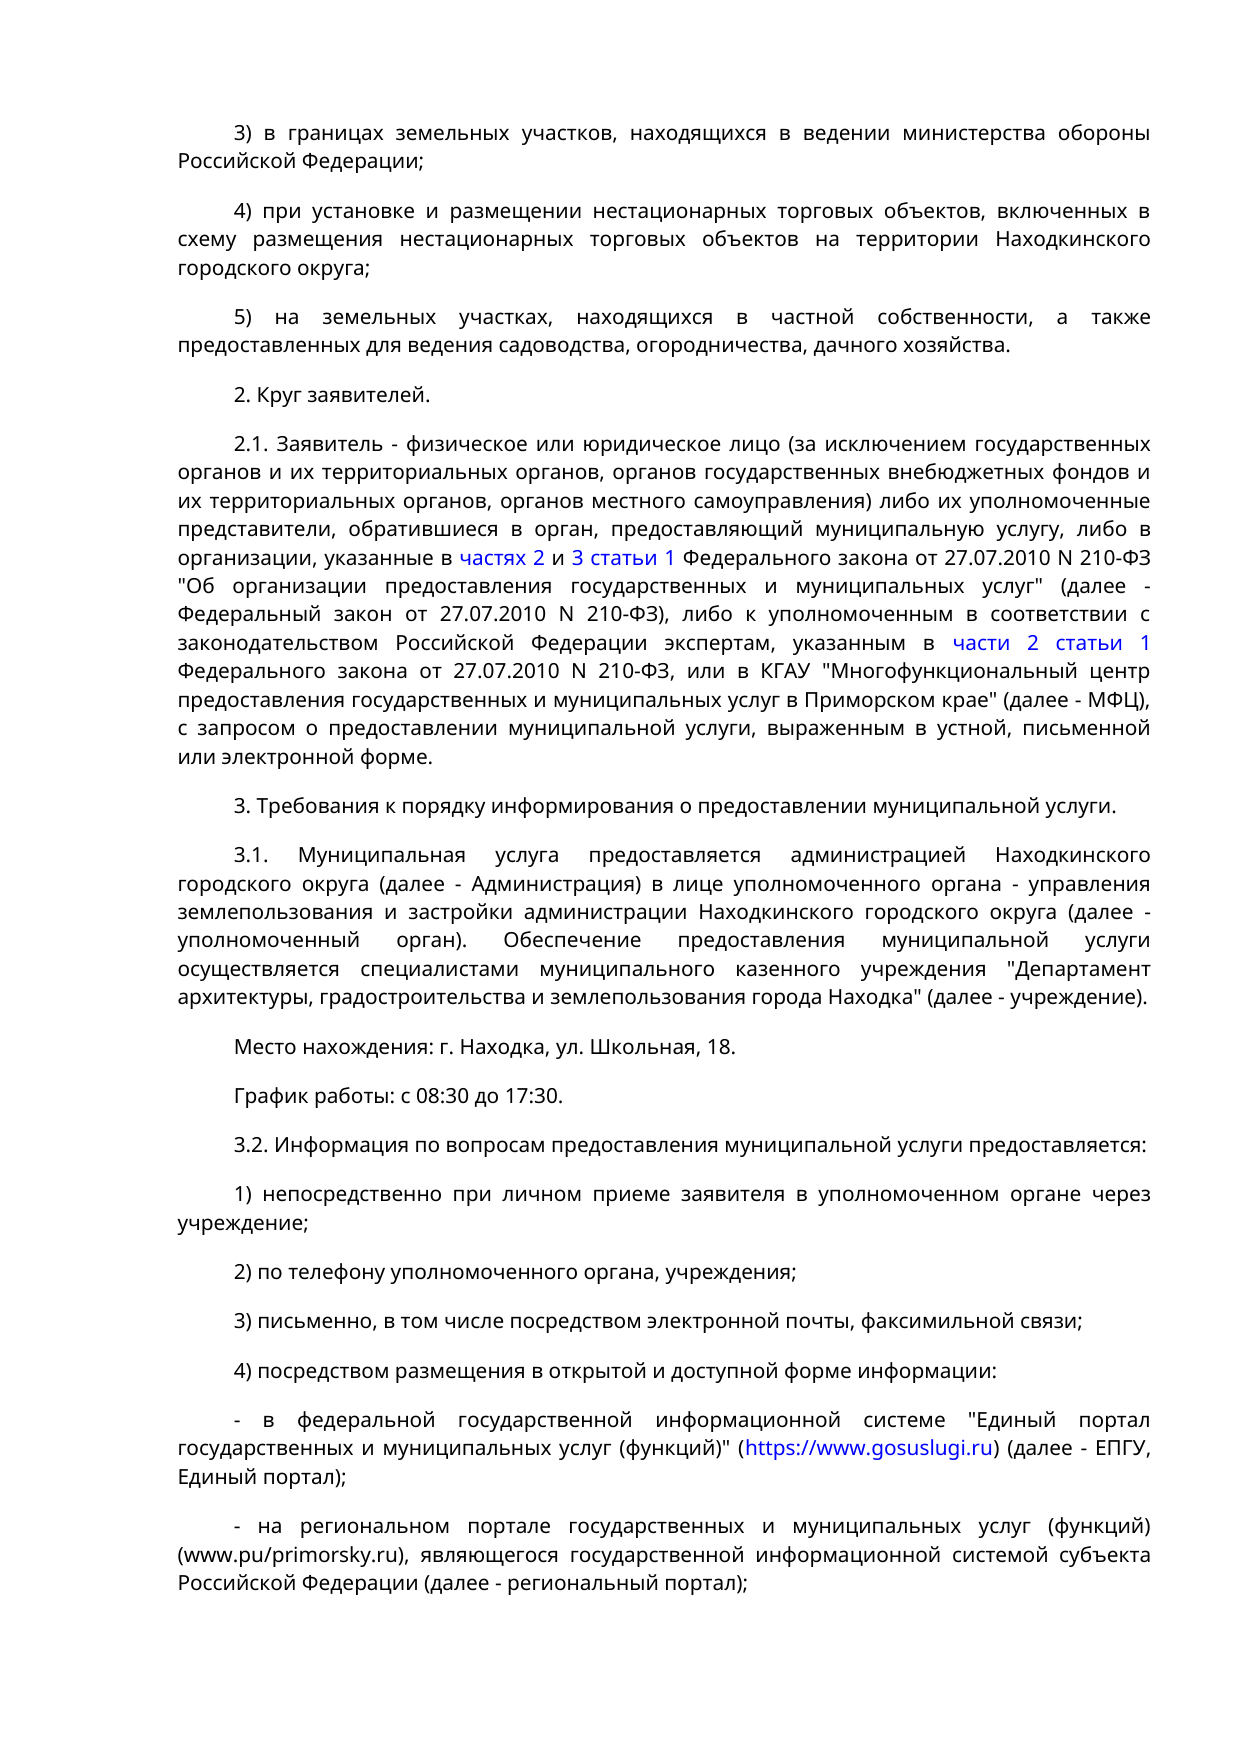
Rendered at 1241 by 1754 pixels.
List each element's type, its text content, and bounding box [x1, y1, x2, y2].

text - на региональном портале государственных и муниципальных услуг (функций) (www.pu/primorsky.ru), являющегося государственной информационной системой субъекта Российской Федерации (далее - региональный портал); [177, 1511, 1152, 1597]
text 3. Требования к порядку информирования о предоставлении муниципальной услуги. [177, 791, 1152, 819]
text 3) письменно, в том числе посредством электронной почты, факсимильной связи; [177, 1307, 1152, 1335]
text 4) посредством размещения в открытой и доступной форме информации: [177, 1356, 1152, 1384]
text Место нахождения: г. Находка, ул. Школьная, 18. [177, 1032, 1152, 1060]
text 3.1. Муниципальная услуга предоставляется администрацией Находкинского городского округа (далее - Администрация) в лице уполномоченного органа - управления землепользования и застройки администрации Находкинского городского округа (далее - уполномоченный орган). Обеспечение предоставления муниципальной услуги осуществляется специалистами муниципального казенного учреждения "Департамент архитектуры, градостроительства и землепользования города Находка" (далее - учреждение). [177, 840, 1152, 1011]
text 5) на земельных участках, находящихся в частной собственности, а также предоставленных для ведения садоводства, огородничества, дачного хозяйства. [177, 302, 1152, 359]
text 2.1. Заявитель - физическое или юридическое лицо (за исключением государственных органов и их территориальных органов, органов государственных внебюджетных фондов и их территориальных органов, органов местного самоуправления) либо их уполномоченные представители, обратившиеся в орган, предоставляющий муниципальную услугу, либо в организации, указанные в частях 2 и 3 статьи 1 Федерального закона от 27.07.2010 N 210-ФЗ "Об организации предоставления государственных и муниципальных услуг" (далее - Федеральный закон от 27.07.2010 N 210-ФЗ), либо к уполномоченным в соответствии с законодательством Российской Федерации экспертам, указанным в части 2 статьи 1 Федерального закона от 27.07.2010 N 210-ФЗ, или в КГАУ "Многофункциональный центр предоставления государственных и муниципальных услуг в Приморском крае" (далее - МФЦ), с запросом о предоставлении муниципальной услуги, выраженным в устной, письменной или электронной форме. [177, 429, 1152, 770]
text 1) непосредственно при личном приеме заявителя в уполномоченном органе через учреждение; [177, 1179, 1152, 1236]
text График работы: с 08:30 до 17:30. [177, 1081, 1152, 1109]
text 2. Круг заявителей. [177, 380, 1152, 408]
text - в федеральной государственной информационной системе "Единый портал государственных и муниципальных услуг (функций)" (https://www.gosuslugi.ru) (далее - ЕПГУ, Единый портал); [177, 1405, 1152, 1490]
text 3.2. Информация по вопросам предоставления муниципальной услуги предоставляется: [177, 1130, 1152, 1159]
text 4) при установке и размещении нестационарных торговых объектов, включенных в схему размещения нестационарных торговых объектов на территории Находкинского городского округа; [177, 196, 1152, 281]
text 2) по телефону уполномоченного органа, учреждения; [177, 1257, 1152, 1286]
text 3) в границах земельных участков, находящихся в ведении министерства обороны Российской Федерации; [177, 118, 1152, 175]
